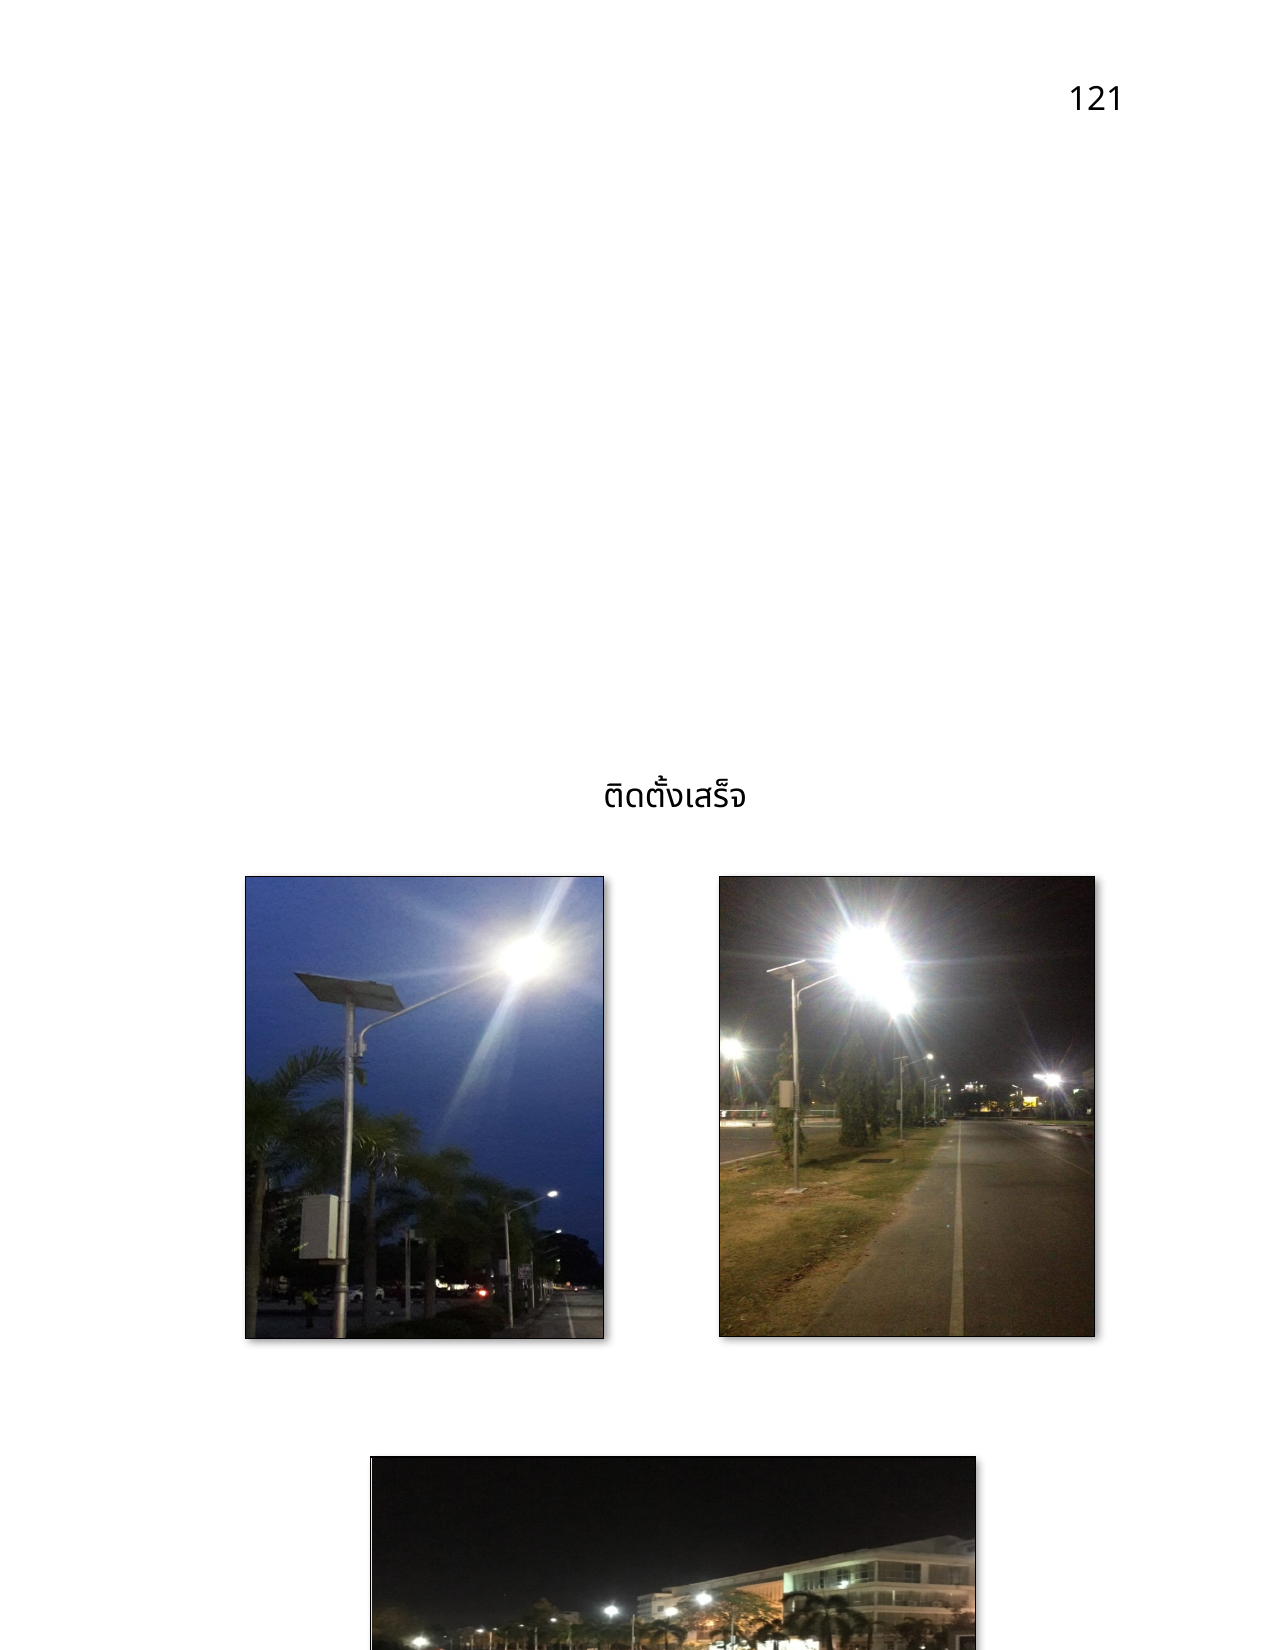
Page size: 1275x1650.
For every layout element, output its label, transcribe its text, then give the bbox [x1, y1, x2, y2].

picture [372, 1458, 975, 1650]
picture [720, 877, 1094, 1336]
text ติดตั้งเสร็จ [225, 772, 1125, 822]
picture [246, 877, 603, 1338]
